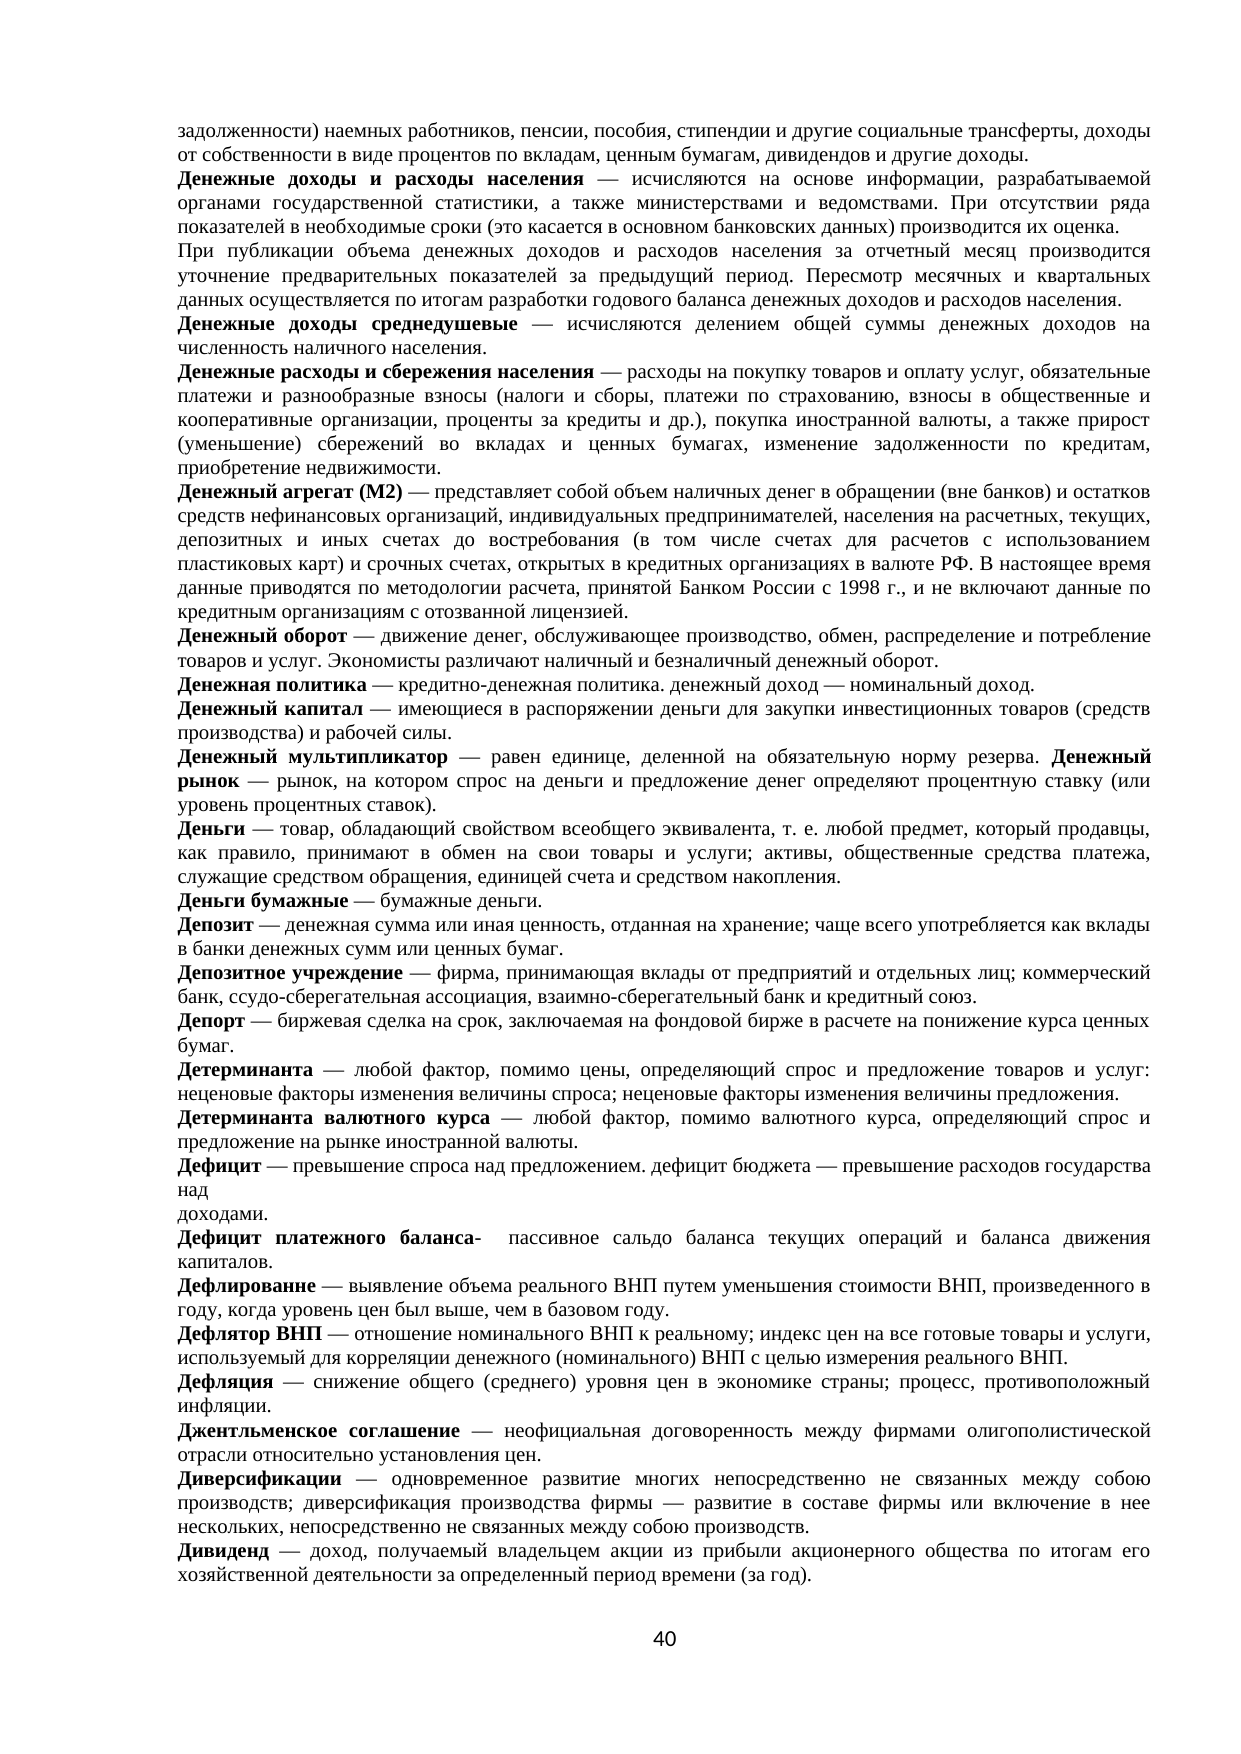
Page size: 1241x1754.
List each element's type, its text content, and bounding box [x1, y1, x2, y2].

text Депозит — денежная сумма или иная ценность, отданная на хранение; чаще всего употребляется как вклады в банки денежных сумм или ценных бумаг. [177, 912, 1152, 960]
text Денежный агрегат (М2) — представляет собой объем наличных денег в обращении (вне банков) и остатков средств нефинансовых организаций, индивидуальных предпринимателей, населения на расчетных, текущих, депозитных и иных счетах до востребования (в том числе счетах для расчетов с использованием пластиковых карт) и срочных счетах, открытых в кредитных организациях в валюте РФ. В настоящее время данные приводятся по методологии расчета, принятой Банком России с ., и не включают данные по кредитным организациям с отозванной лицензией. [177, 479, 1152, 623]
text доходами. [177, 1201, 1152, 1225]
text Деньги бумажные — бумажные деньги. [177, 888, 1152, 912]
text Дефлятор ВНП — отношение номинального ВНП к реальному; индекс цен на все готовые товары и услуги, используемый для корреляции денежного (номинального) ВНП с целью измерения реального ВНП. [177, 1321, 1152, 1369]
text Денежные доходы среднедушевые — исчисляются делением общей суммы денежных доходов на численность наличного населения. [177, 311, 1152, 359]
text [177, 118, 1152, 166]
text Дефицит платежного баланса- пассивное сальдо баланса текущих операций и баланса движения капиталов. [177, 1225, 1152, 1273]
text Денежный оборот — движение денег, обслуживающее производство, обмен, распределение и потребление товаров и услуг. Экономисты различают наличный и безналичный денежный оборот. [177, 623, 1152, 672]
text Детерминанта — любой фактор, помимо цены, определяющий спрос и предложение товаров и услуг: неценовые факторы изменения величины спроса; неценовые факторы изменения величины предложения. [177, 1057, 1152, 1105]
text Денежные расходы и сбережения населения — расходы на покупку товаров и оплату услуг, обязательные платежи и разнообразные взносы (налоги и сборы, платежи по страхованию, взносы в общественные и кооперативные организации, проценты за кредиты и др.), покупка иностранной валюты, а также прирост (уменьшение) сбережений во вкладах и ценных бумагах, изменение задолженности по кредитам, приобретение недвижимости. [177, 359, 1152, 479]
text Дефляция — снижение общего (среднего) уровня цен в экономике страны; процесс, противоположный инфляции. [177, 1369, 1152, 1417]
text Депорт — биржевая сделка на срок, заключаемая на фондовой бирже в расчете на понижение курса ценных бумаг. [177, 1008, 1152, 1057]
text Депозитное учреждение — фирма, принимающая вклады от предприятий и отдельных лиц; коммерческий банк, ссудо-сберегательная ассоциация, взаимно-сберегательный банк и кредитный союз. [177, 960, 1152, 1008]
text При публикации объема денежных доходов и расходов населения за отчетный месяц производится уточнение предварительных показателей за предыдущий период. Пересмотр месячных и квартальных данных осуществляется по итогам разработки годового баланса денежных доходов и расходов населения. [177, 238, 1152, 311]
text Джентльменское соглашение — неофициальная договоренность между фирмами олигополистической отрасли относительно установления цен. [177, 1417, 1152, 1466]
text Денежные доходы и расходы населения — исчисляются на основе информации, разрабатываемой органами государственной статистики, а также министерствами и ведомствами. При отсутствии ряда показателей в необходимые сроки (это касается в основном банковских данных) производится их оценка. [177, 166, 1152, 238]
text Деньги — товар, обладающий свойством всеобщего эквивалента, т. е. любой предмет, который продавцы, как правило, принимают в обмен на свои товары и услуги; активы, общественные средства платежа, служащие средством обращения, единицей счета и средством накопления. [177, 816, 1152, 888]
text Дивиденд — доход, получаемый владельцем акции из прибыли акционерного общества по итогам его хозяйственной деятельности за определенный период времени (за год). [177, 1538, 1152, 1586]
text Дефлированне — выявление объема реального ВНП путем уменьшения стоимости ВНП, произведенного в году, когда уровень цен был выше, чем в базовом году. [177, 1273, 1152, 1321]
text Детерминанта валютного курса — любой фактор, помимо валютного курса, определяющий спрос и предложение на рынке иностранной валюты. [177, 1105, 1152, 1153]
text Диверсификации — одновременное развитие многих непосредственно не связанных между собою производств; диверсификация производства фирмы — развитие в составе фирмы или включение в нее нескольких, непосредственно не связанных между собою производств. [177, 1466, 1152, 1538]
text Денежная политика — кредитно-денежная политика. денежный доход — номинальный доход. [177, 672, 1152, 696]
text Денежный мультипликатор — равен единице, деленной на обязательную норму резерва. Денежный рынок — рынок, на котором спрос на деньги и предложение денег определяют процентную ставку (или уровень процентных ставок). [177, 744, 1152, 816]
text Дефицит — превышение спроса над предложением. дефицит бюджета — превышение расходов государства над [177, 1153, 1152, 1201]
text Денежный капитал — имеющиеся в распоряжении деньги для закупки инвестиционных товаров (средств производства) и рабочей силы. [177, 696, 1152, 744]
